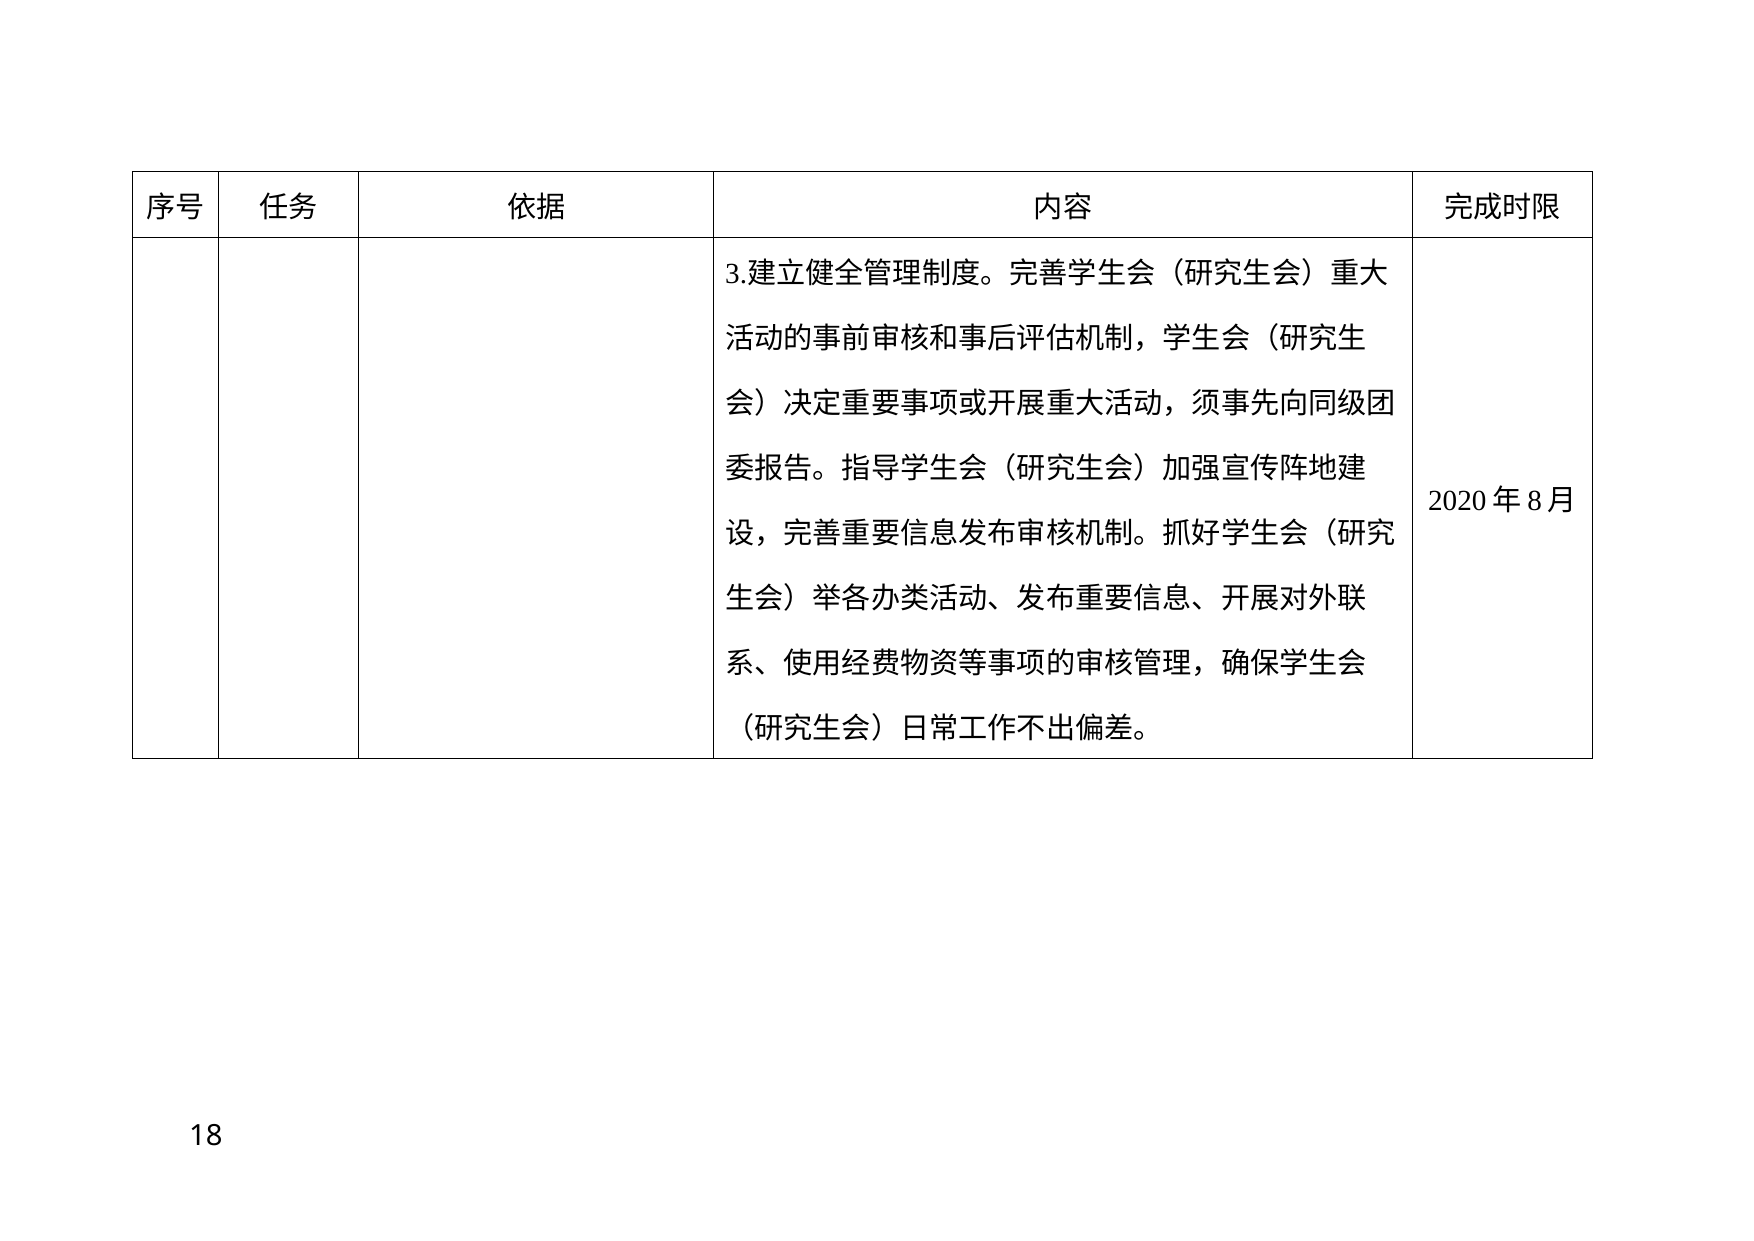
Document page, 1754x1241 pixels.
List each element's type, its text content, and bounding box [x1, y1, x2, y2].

table_header 完成时限 [1413, 172, 1592, 237]
table_cell 3.建立健全管理制度。完善学生会（研究生会）重大活动的事前审核和事后评估机制，学生会（研究生会）决定重要事项或开展重大活动，须事先向同级团委报告。指导学生会（研究生会）加强宣传阵地建设，完善重要信息发布审核机制。抓好学生会（研究生会）举各办类活动、发布重要信息、开展对外联系、使用经费物资等事项的审核管理，确保学生会（研究生会）日常工作不出偏差。 [714, 238, 1412, 758]
table_header 任务 [219, 172, 358, 237]
table_header 依据 [359, 172, 713, 237]
table_cell 2020年8月 [1413, 238, 1592, 758]
table_header 序号 [133, 172, 218, 237]
table_header 内容 [714, 172, 1412, 237]
